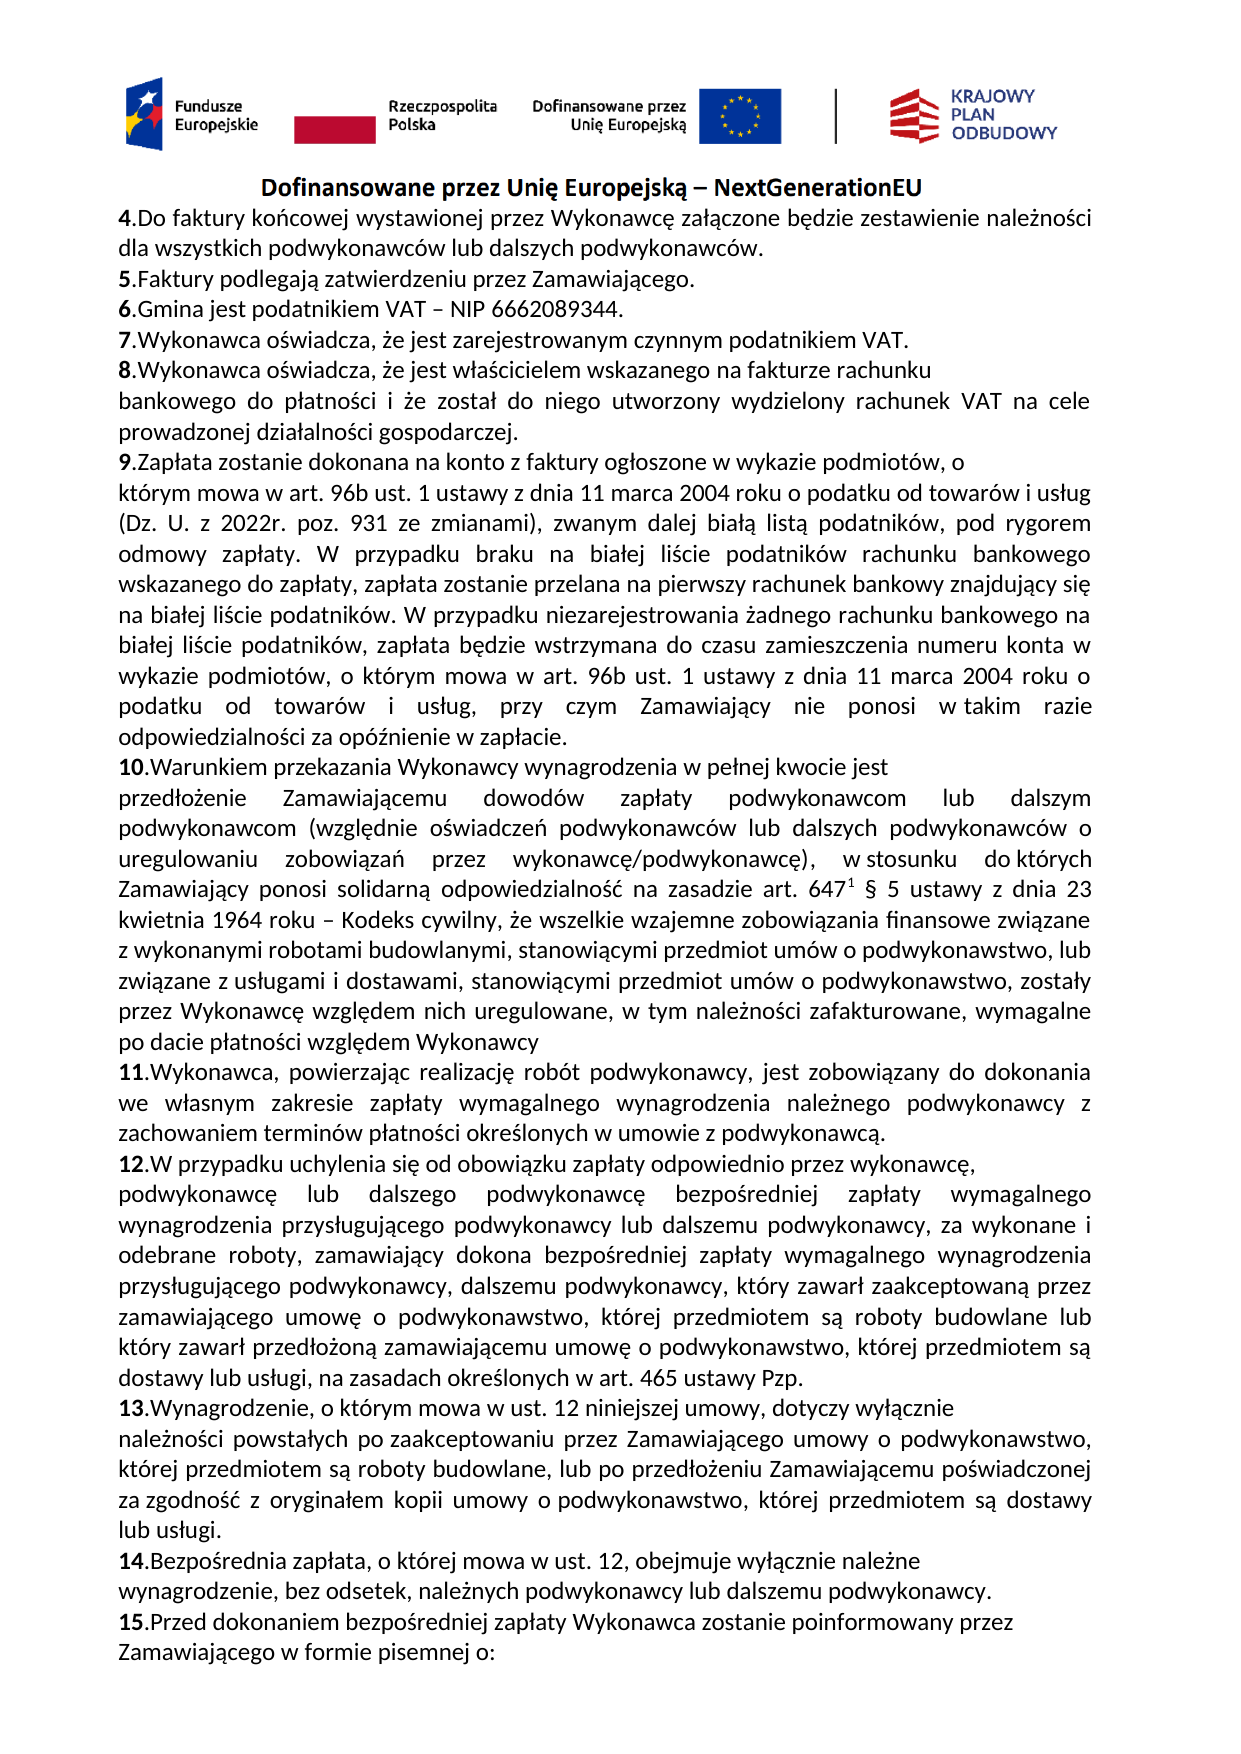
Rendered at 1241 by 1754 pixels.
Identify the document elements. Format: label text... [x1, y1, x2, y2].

picture [118, 73, 1063, 202]
text przedłożenie Zamawiającemu dowodów zapłaty podwykonawcom lub dalszym podwykonawcom (względnie oświadczeń podwykonawców lub dalszych podwykonawców o uregulowaniu zobowiązań przez wykonawcę/podwykonawcę), w stosunku do których Zamawiający ponosi solidarną odpowiedzialność na zasadzie art. 6471 § 5 ustawy z dnia 23 kwietnia 1964 roku – Kodeks cywilny, że wszelkie wzajemne zobowiązania finansowe związane z wykonanymi robotami budowlanymi, stanowiącymi przedmiot umów o podwykonawstwo, lub związane z usługami i dostawami, stanowiącymi przedmiot umów o podwykonawstwo, zostały przez Wykonawcę względem nich uregulowane, w tym należności zafakturowane, wymagalne po dacie płatności względem Wykonawcy [118, 782, 1092, 1057]
text należności powstałych po zaakceptowaniu przez Zamawiającego umowy o podwykonawstwo, której przedmiotem są roboty budowlane, lub po przedłożeniu Zamawiającemu poświadczonej za zgodność z oryginałem kopii umowy o podwykonawstwo, której przedmiotem są dostawy lub usługi. [118, 1423, 1092, 1545]
text 4.Do faktury końcowej wystawionej przez Wykonawcę załączone będzie zestawienie należności dla wszystkich podwykonawców lub dalszych podwykonawców. [118, 202, 1092, 263]
text 13.Wynagrodzenie, o którym mowa w ust. 12 niniejszej umowy, dotyczy wyłącznie [118, 1392, 1092, 1423]
text wynagrodzenie, bez odsetek, należnych podwykonawcy lub dalszemu podwykonawcy. [118, 1575, 1092, 1606]
text 8.Wykonawca oświadcza, że jest właścicielem wskazanego na fakturze rachunku [118, 354, 1092, 385]
text którym mowa w art. 96b ust. 1 ustawy z dnia 11 marca 2004 roku o podatku od towarów i usług (Dz. U. z 2022r. poz. 931 ze zmianami), zwanym dalej białą listą podatników, pod rygorem odmowy zapłaty. W przypadku braku na białej liście podatników rachunku bankowego wskazanego do zapłaty, zapłata zostanie przelana na pierwszy rachunek bankowy znajdujący się na białej liście podatników. W przypadku niezarejestrowania żadnego rachunku bankowego na białej liście podatników, zapłata będzie wstrzymana do czasu zamieszczenia numeru konta w wykazie podmiotów, o którym mowa w art. 96b ust. 1 ustawy z dnia 11 marca 2004 roku o podatku od towarów i usług, przy czym Zamawiający nie ponosi w takim razie odpowiedzialności za opóźnienie w zapłacie. [118, 477, 1092, 751]
text 11.Wykonawca, powierzając realizację robót podwykonawcy, jest zobowiązany do dokonania we własnym zakresie zapłaty wymagalnego wynagrodzenia należnego podwykonawcy z zachowaniem terminów płatności określonych w umowie z podwykonawcą. [118, 1057, 1092, 1148]
text podwykonawcę lub dalszego podwykonawcę bezpośredniej zapłaty wymagalnego wynagrodzenia przysługującego podwykonawcy lub dalszemu podwykonawcy, za wykonane i odebrane roboty, zamawiający dokona bezpośredniej zapłaty wymagalnego wynagrodzenia przysługującego podwykonawcy, dalszemu podwykonawcy, który zawarł zaakceptowaną przez zamawiającego umowę o podwykonawstwo, której przedmiotem są roboty budowlane lub który zawarł przedłożoną zamawiającemu umowę o podwykonawstwo, której przedmiotem są dostawy lub usługi, na zasadach określonych w art. 465 ustawy Pzp. [118, 1179, 1092, 1392]
text 14.Bezpośrednia zapłata, o której mowa w ust. 12, obejmuje wyłącznie należne [118, 1545, 1092, 1575]
text 7.Wykonawca oświadcza, że jest zarejestrowanym czynnym podatnikiem VAT. [118, 324, 1092, 354]
text 15.Przed dokonaniem bezpośredniej zapłaty Wykonawca zostanie poinformowany przez [118, 1606, 1092, 1636]
text 12.W przypadku uchylenia się od obowiązku zapłaty odpowiednio przez wykonawcę, [118, 1148, 1092, 1179]
text Zamawiającego w formie pisemnej o: [118, 1636, 1092, 1667]
text 9.Zapłata zostanie dokonana na konto z faktury ogłoszone w wykazie podmiotów, o [118, 446, 1092, 477]
text 6.Gmina jest podatnikiem VAT – NIP 6662089344. [118, 293, 1092, 324]
text 10.Warunkiem przekazania Wykonawcy wynagrodzenia w pełnej kwocie jest [118, 751, 1092, 782]
text 5.Faktury podlegają zatwierdzeniu przez Zamawiającego. [118, 263, 1092, 293]
text bankowego do płatności i że został do niego utworzony wydzielony rachunek VAT na cele prowadzonej działalności gospodarczej. [118, 385, 1092, 446]
